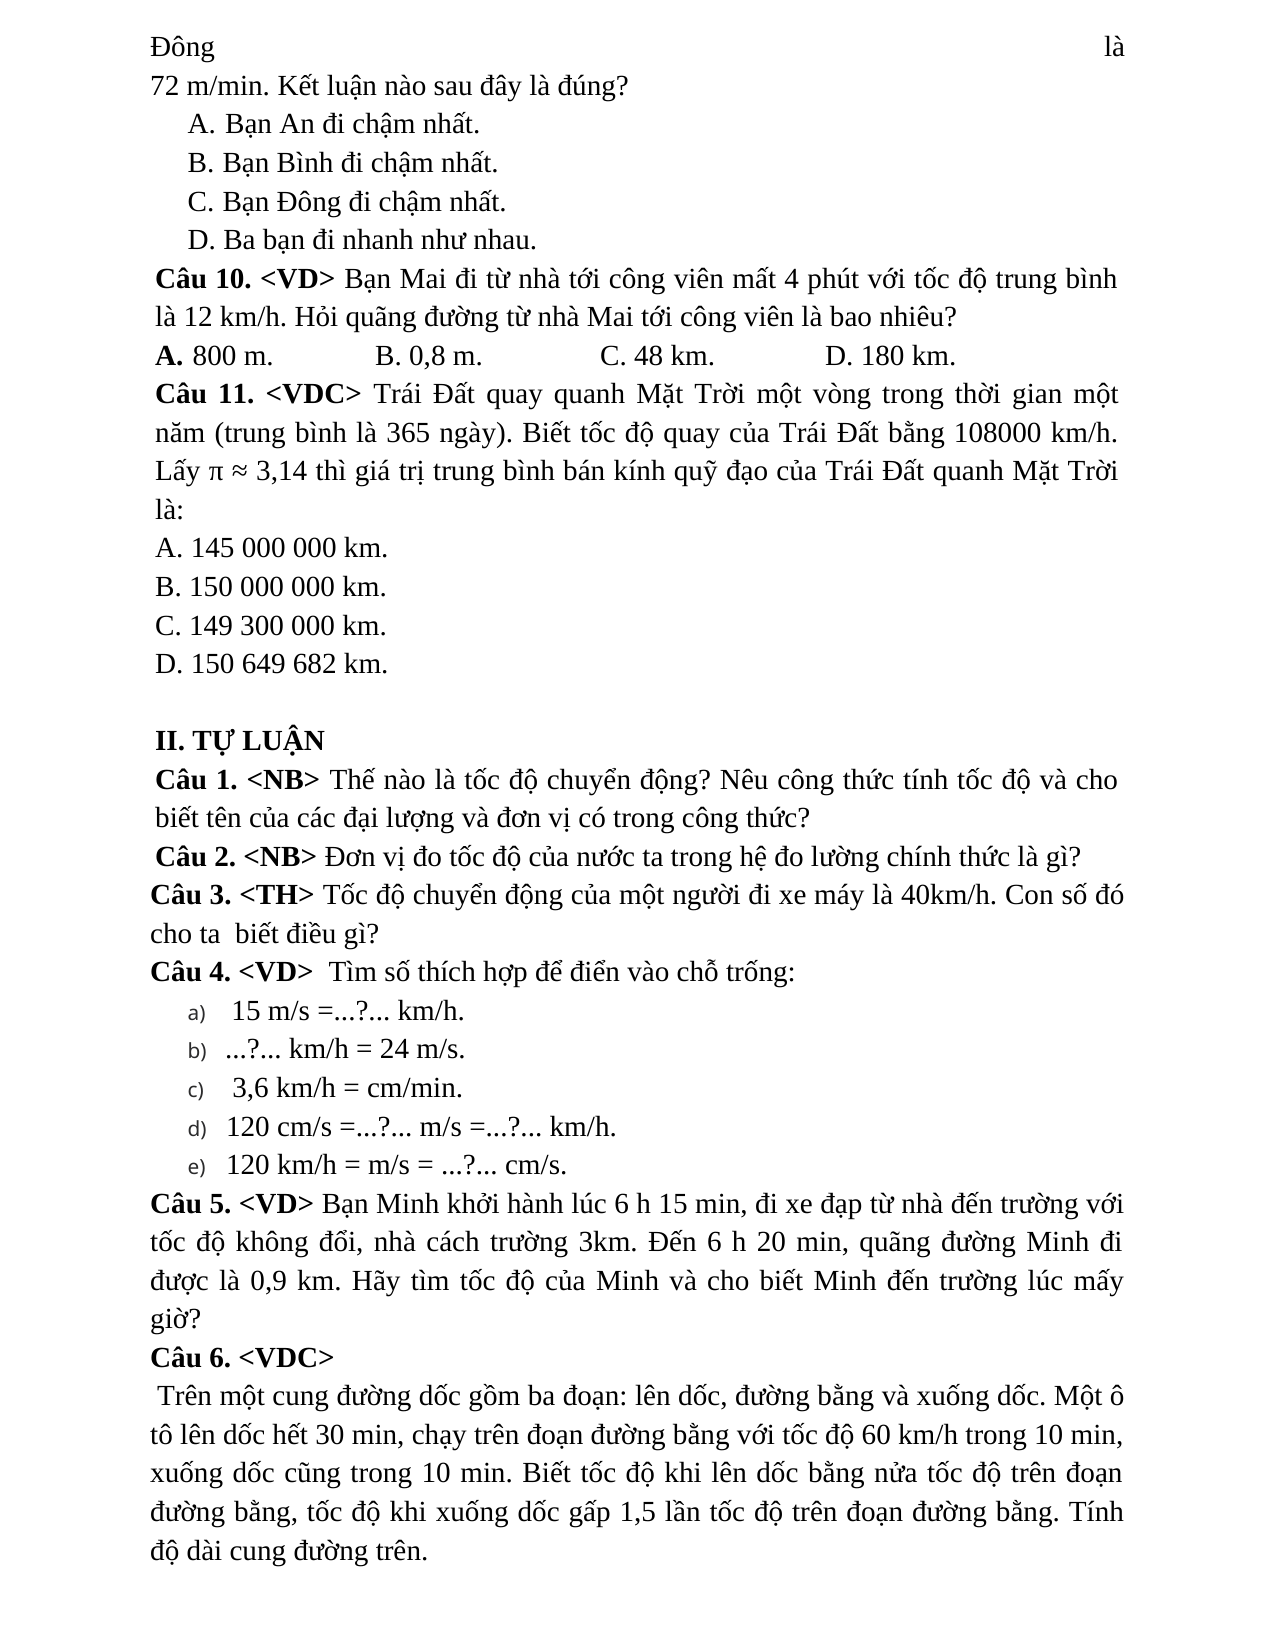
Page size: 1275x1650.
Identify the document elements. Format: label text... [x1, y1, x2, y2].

list Bạn An đi chậm nhất. [187, 107, 1125, 140]
text D. Ba bạn đi nhanh như nhau. [150, 222, 1125, 256]
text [150, 29, 1125, 102]
list ...?... km/h = 24 m/s. [150, 1032, 1125, 1065]
text II. TỰ LUẬN [155, 723, 1120, 757]
list 3,6 km/h = cm/min. [150, 1070, 1125, 1104]
text Câu 3. <TH> Tốc độ chuyển động của một người đi xe máy là 40km/h. Con số đó cho ta biết điều gì? [150, 877, 1125, 949]
list 800 m. B. 0,8 m. C. 48 km. D. 180 km. [155, 338, 1120, 371]
text Câu 10. <VD> Bạn Mai đi từ nhà tới công viên mất 4 phút với tốc độ trung bình là 12 km/h. Hỏi quãng đường từ nhà Mai tới công viên là bao nhiêu? [155, 261, 1120, 333]
text Câu 2. <NB> Đơn vị đo tốc độ của nước ta trong hệ đo lường chính thức là gì? [155, 839, 1120, 872]
list Bạn Đông đi chậm nhất. [187, 184, 1125, 217]
text B. 150 000 000 km. [155, 569, 1120, 603]
text Câu 4. <VD> Tìm số thích hợp để điển vào chỗ trống: [150, 954, 1125, 988]
list 15 m/s =...?... km/h. [150, 993, 1125, 1027]
list Bạn Bình đi chậm nhất. [187, 145, 1125, 179]
text Câu 11. <VDC> Trái Đất quay quanh Mặt Trời một vòng trong thời gian một năm (trung bình là 365 ngày). Biết tốc độ quay của Trái Đất bằng 108000 km/h. Lấy π ≈ 3,14 thì giá trị trung bình bán kính quỹ đạo của Trái Đất quanh Mặt Trời là: [155, 376, 1120, 526]
text D. 150 649 682 km. [155, 646, 1120, 680]
text Câu 6. <VDC> [150, 1340, 1125, 1373]
text Câu 1. <NB> Thế nào là tốc độ chuyển động? Nêu công thức tính tốc độ và cho biết tên của các đại lượng và đơn vị có trong công thức? [155, 762, 1120, 834]
text A. 145 000 000 km. [155, 531, 1120, 564]
list 120 km/h = m/s = ...?... cm/s. [150, 1147, 1125, 1181]
list 120 cm/s =...?... m/s =...?... km/h. [150, 1109, 1125, 1142]
text Câu 5. <VD> Bạn Minh khởi hành lúc 6 h 15 min, đi xe đạp từ nhà đến trường với tốc độ không đổi, nhà cách trường 3km. Đến 6 h 20 min, quãng đường Minh đi được là 0,9 km. Hãy tìm tốc độ của Minh và cho biết Minh đến trường lúc mấy giờ? [150, 1186, 1125, 1335]
text Trên một cung đường dốc gồm ba đoạn: lên dốc, đường bằng và xuống dốc. Một ô tô lên dốc hết 30 min, chạy trên đoạn đường bằng với tốc độ 60 km/h trong 10 min, xuống dốc cũng trong 10 min. Biết tốc độ khi lên dốc bằng nửa tốc độ trên đoạn đường bằng, tốc độ khi xuống dốc gấp 1,5 lần tốc độ trên đoạn đường bằng. Tính độ dài cung đường trên. [150, 1378, 1125, 1566]
text C. 149 300 000 km. [155, 608, 1120, 641]
